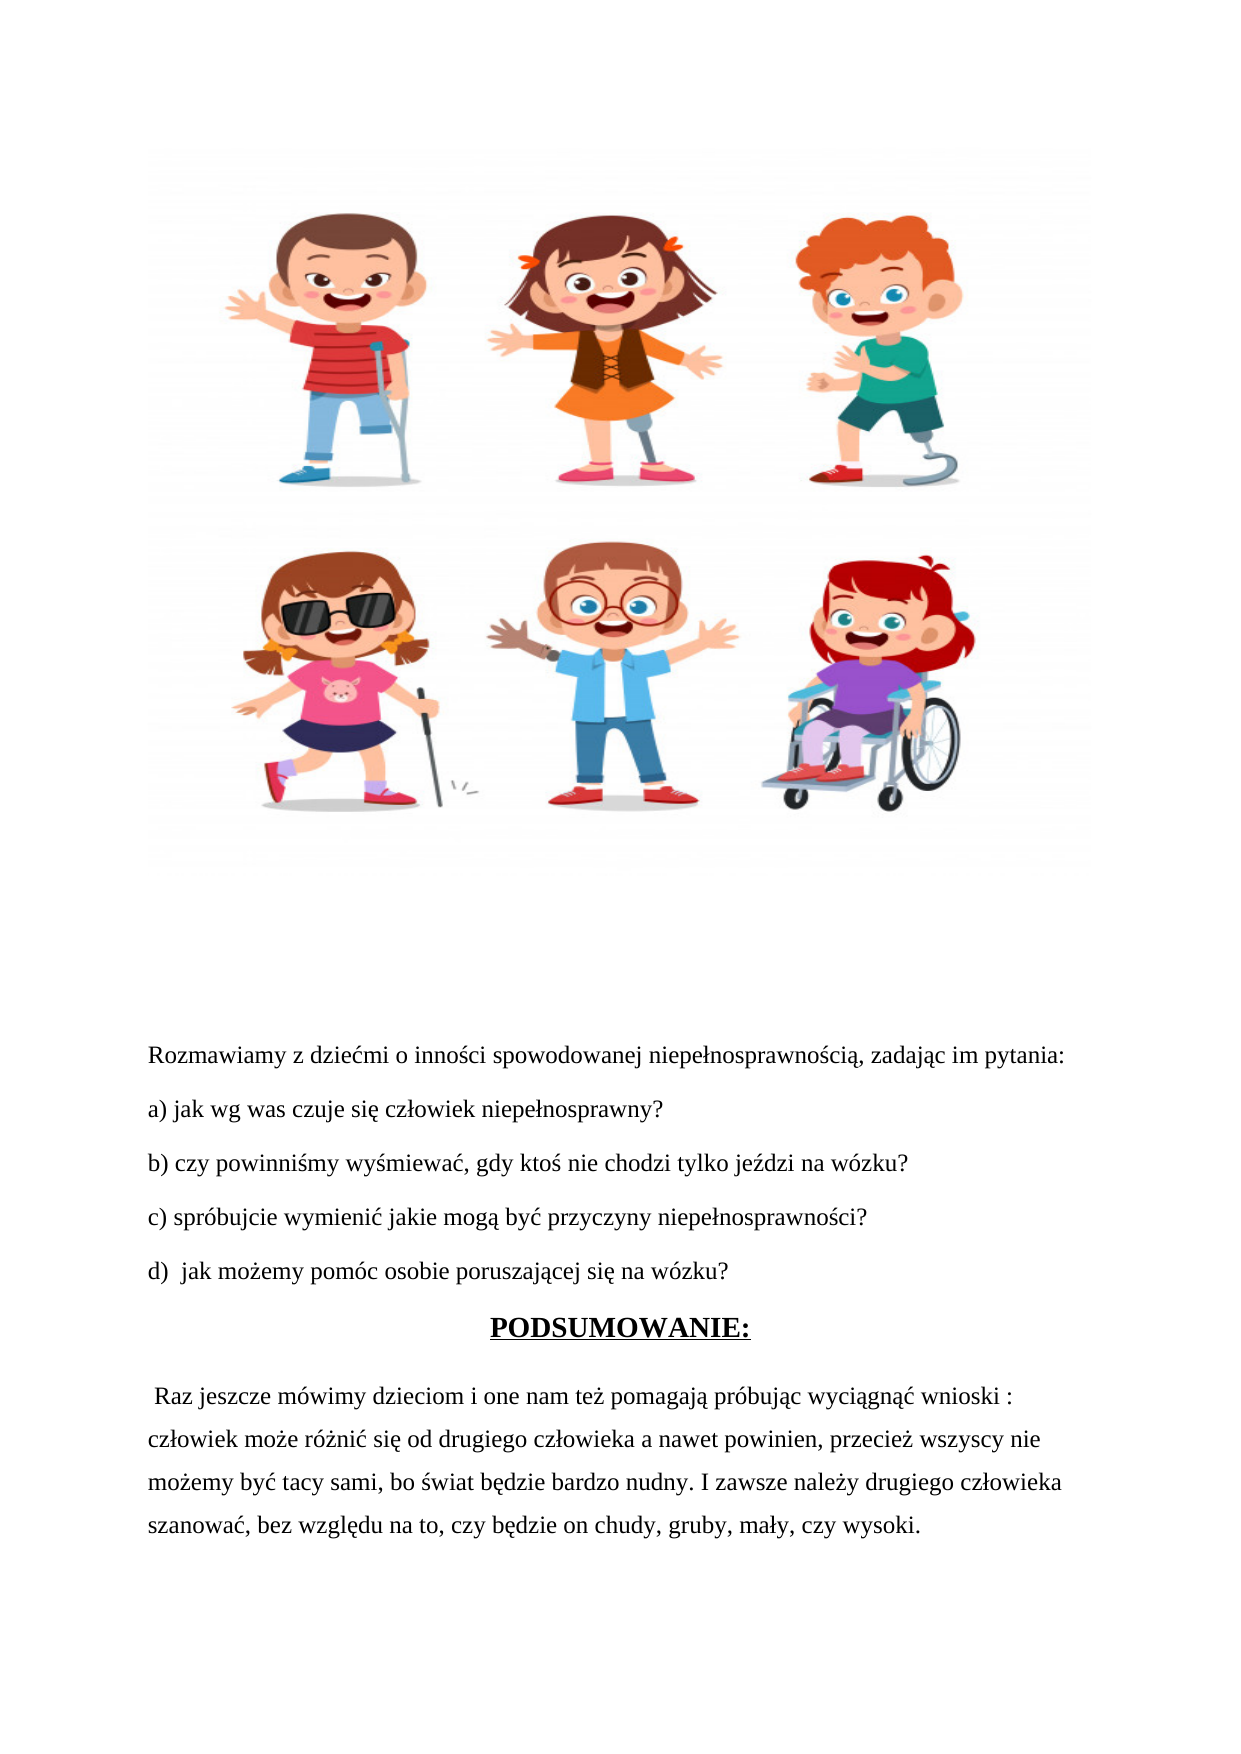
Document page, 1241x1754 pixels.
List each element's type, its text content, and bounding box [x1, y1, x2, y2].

text PODSUMOWANIE: [148, 1310, 1093, 1343]
text a) jak wg was czuje się człowiek niepełnosprawny? [148, 1094, 1093, 1123]
text Rozmawiamy z dziećmi o inności spowodowanej niepełnosprawnością, zadając im pytania: [148, 1040, 1093, 1069]
text Raz jeszcze mówimy dzieciom i one nam też pomagają próbując wyciągnąć wnioski : człowiek może różnić się od drugiego człowieka a nawet powinien, przecież wszyscy nie możemy być tacy sami, bo świat będzie bardzo nudny. I zawsze należy drugiego człowieka szanować, bez względu na to, czy będzie on chudy, gruby, mały, czy wysoki. [148, 1381, 1093, 1539]
picture [147, 147, 1092, 876]
text c) spróbujcie wymienić jakie mogą być przyczyny niepełnosprawności? [148, 1202, 1093, 1231]
text b) czy powinniśmy wyśmiewać, gdy ktoś nie chodzi tylko jeździ na wózku? [148, 1148, 1093, 1177]
text d) jak możemy pomóc osobie poruszającej się na wózku? [148, 1256, 1093, 1284]
